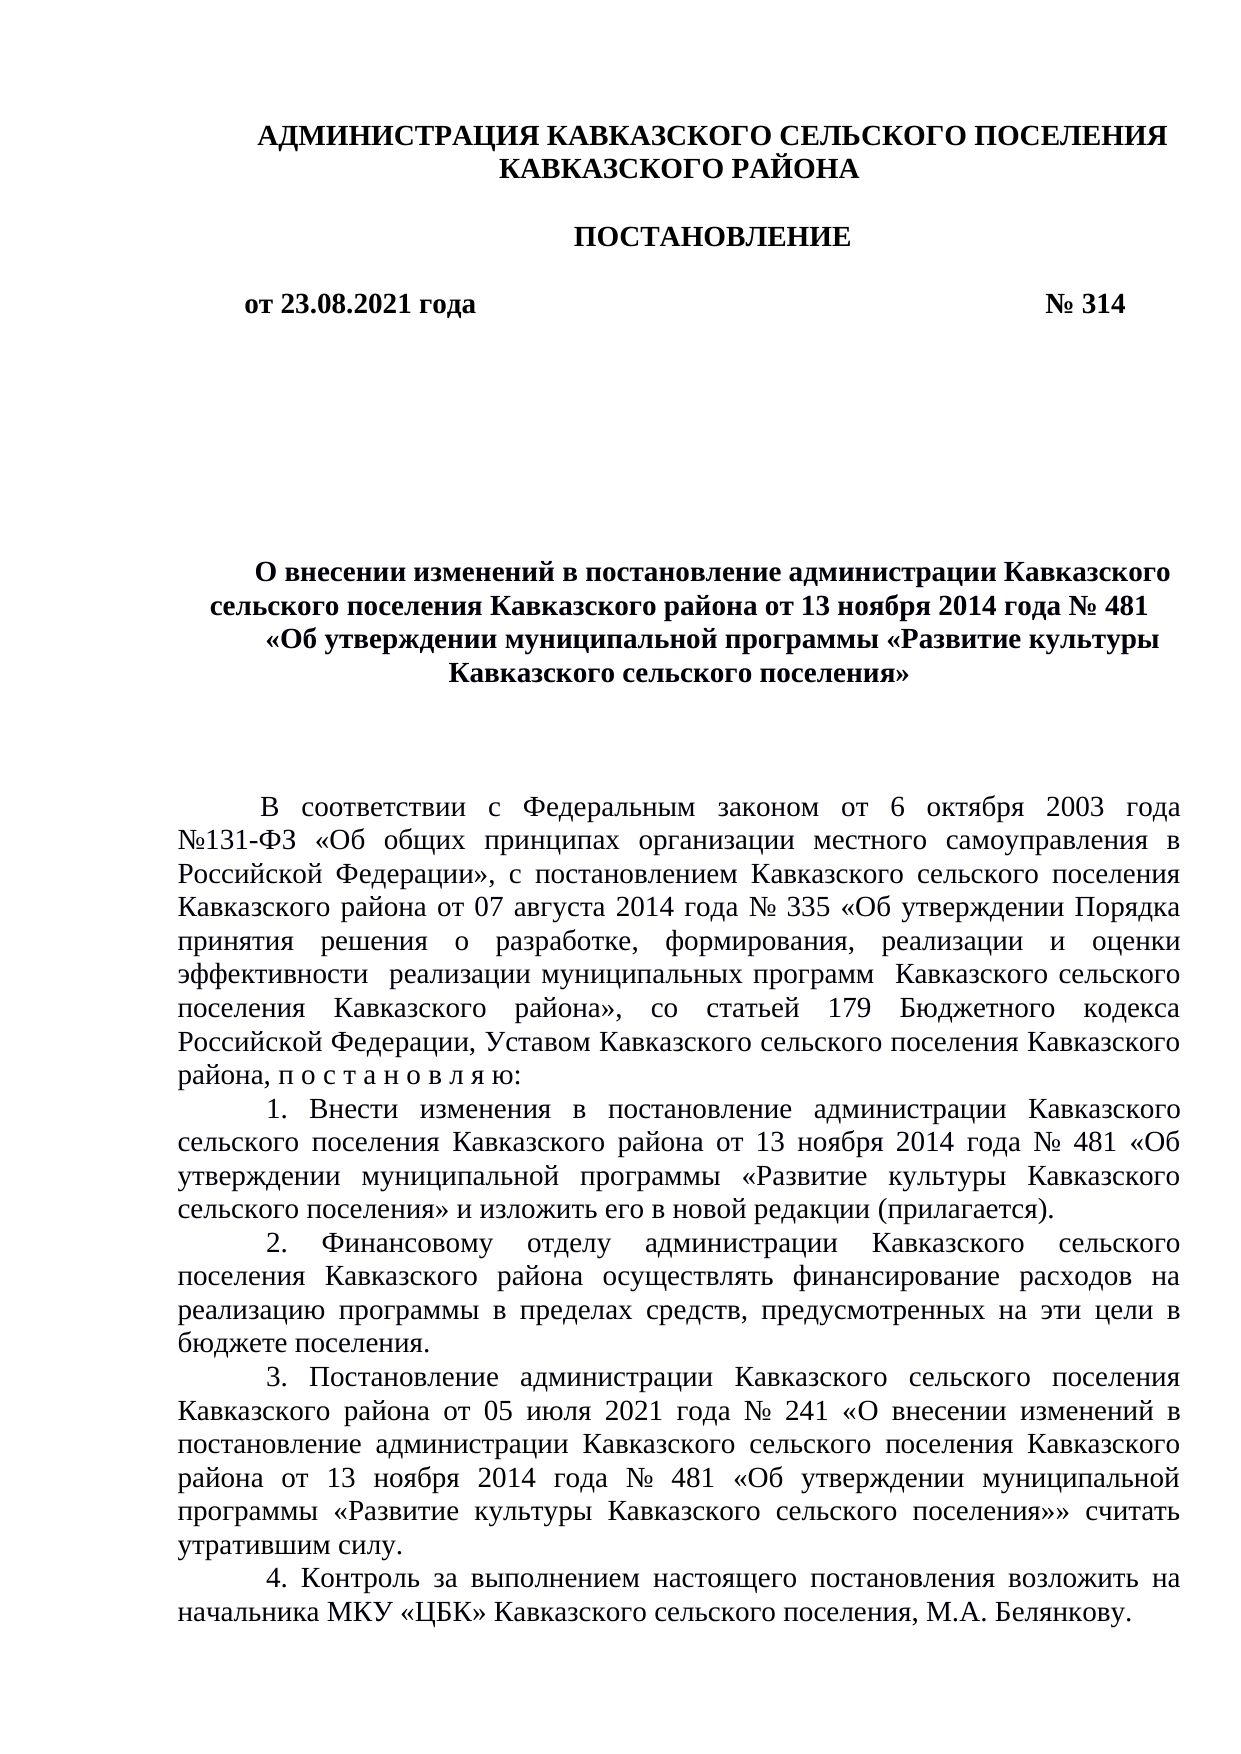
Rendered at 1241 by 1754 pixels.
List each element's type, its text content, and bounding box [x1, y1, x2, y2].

text 1. Внести изменения в постановление администрации Кавказского сельского поселения Кавказского района от 13 ноября 2014 года № 481 «Об утверждении муниципальной программы «Развитие культуры Кавказского сельского поселения» и изложить его в новой редакции (прилагается). [177, 1091, 1181, 1225]
text В соответствии с Федеральным законом от 6 октября 2003 года №131-ФЗ «Об общих принципах организации местного самоуправления в Российской Федерации», с постановлением Кавказского сельского поселения Кавказского района от 07 августа 2014 года № 335 «Об утверждении Порядка принятия решения о разработке, формирования, реализации и оценки эффективности реализации муниципальных программ Кавказского сельского поселения Кавказского района», со статьей 179 Бюджетного кодекса Российской Федерации, Уставом Кавказского сельского поселения Кавказского района, п о с т а н о в л я ю: [177, 789, 1181, 1091]
text 4. Контроль за выполнением настоящего постановления возложить на начальника МКУ «ЦБК» Кавказского сельского поселения, М.А. Белянкову. [177, 1560, 1181, 1627]
text 3. Постановление администрации Кавказского сельского поселения Кавказского района от 05 июля 2021 года № 241 «О внесении изменений в постановление администрации Кавказского сельского поселения Кавказского района от 13 ноября 2014 года № 481 «Об утверждении муниципальной программы «Развитие культуры Кавказского сельского поселения»» считать утратившим силу. [177, 1359, 1181, 1560]
text О внесении изменений в постановление администрации Кавказского сельского поселения Кавказского района от 13 ноября 2014 года № 481 [177, 554, 1181, 621]
text АДМИНИСТРАЦИЯ КАВКАЗСКОГО СЕЛЬСКОГО ПОСЕЛЕНИЯ КАВКАЗСКОГО РАЙОНА [177, 118, 1181, 185]
text 2. Финансовому отделу администрации Кавказского сельского поселения Кавказского района осуществлять финансирование расходов на реализацию программы в пределах средств, предусмотренных на эти цели в бюджете поселения. [177, 1225, 1181, 1359]
text от 23.08.2021 года № 314 [177, 286, 1181, 319]
text ПОСТАНОВЛЕНИЕ [177, 219, 1181, 252]
text «Об утверждении муниципальной программы «Развитие культуры Кавказского сельского поселения» [177, 621, 1181, 688]
